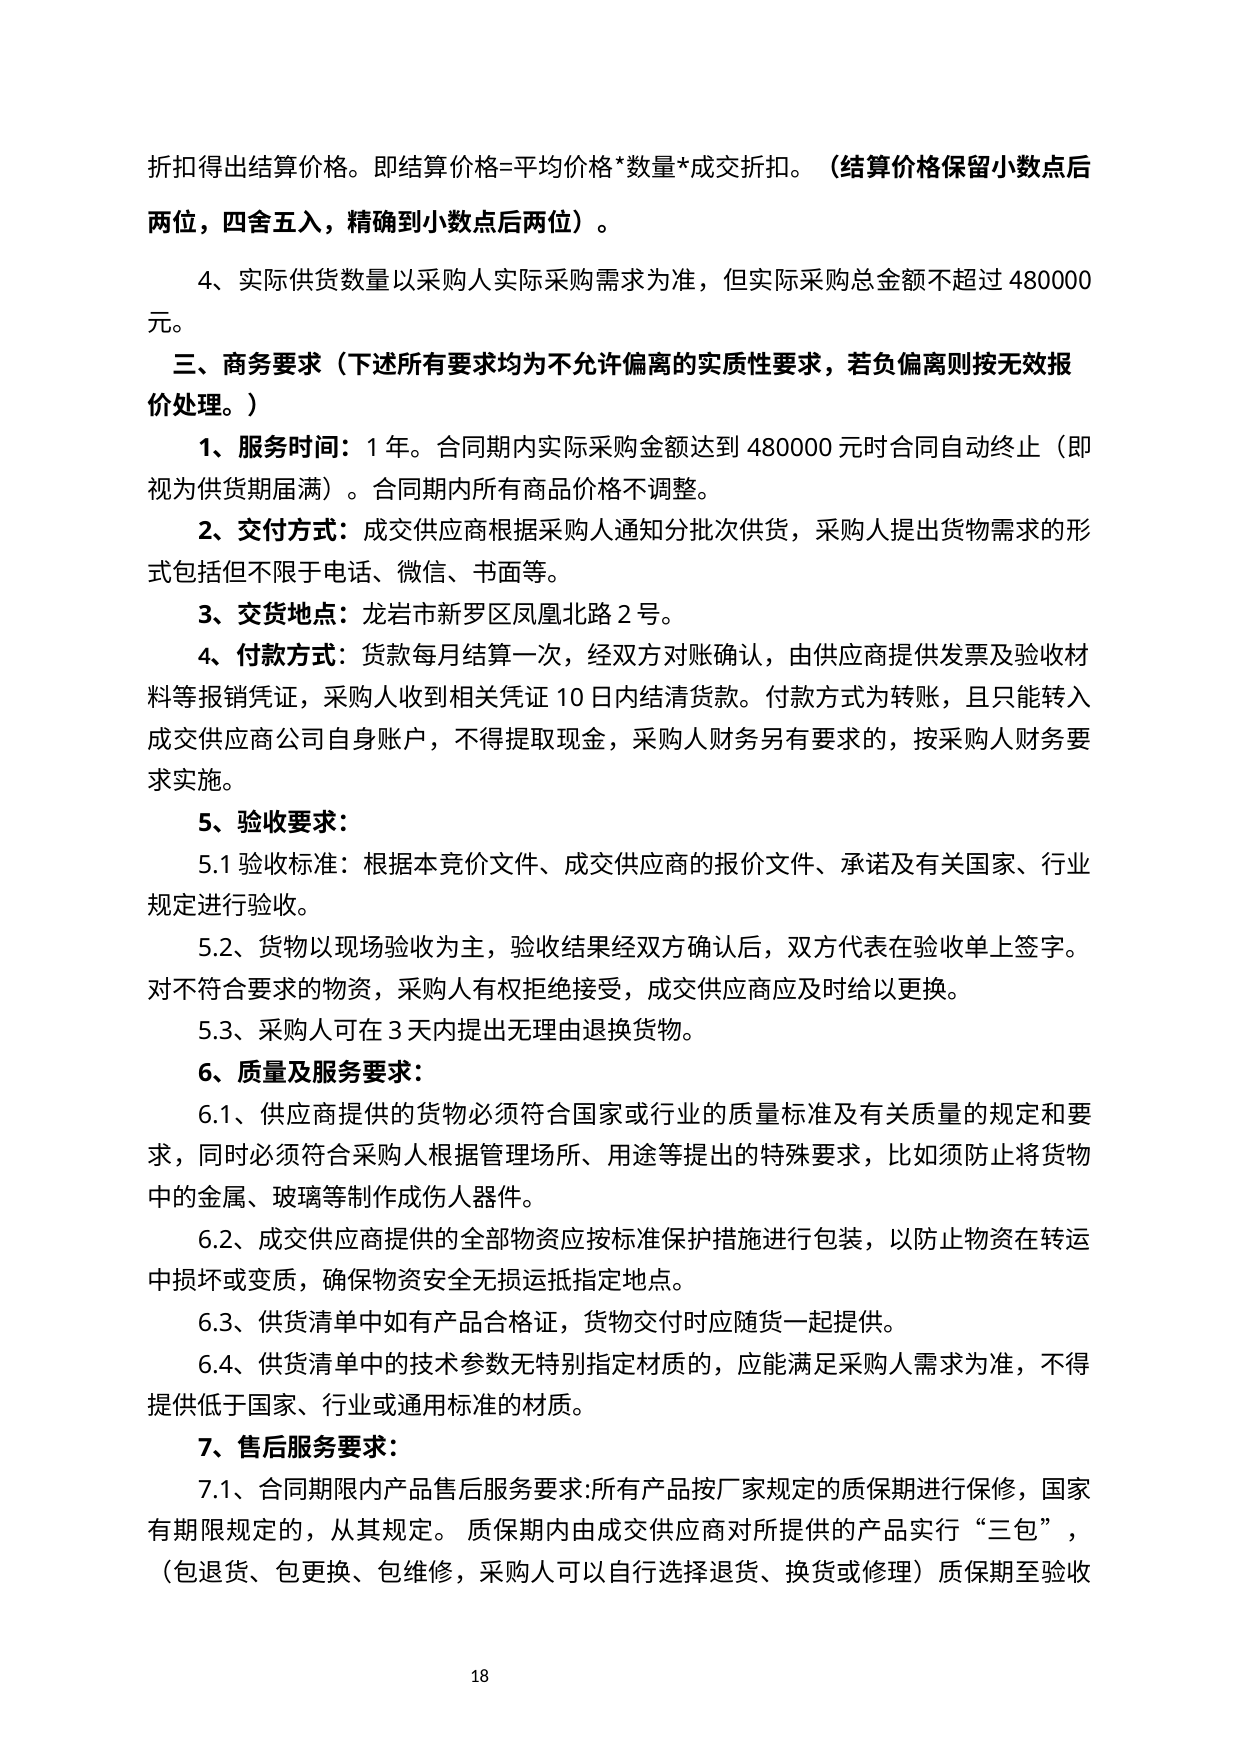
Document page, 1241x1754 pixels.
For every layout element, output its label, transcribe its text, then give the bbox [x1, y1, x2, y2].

text 三、商务要求（下述所有要求均为不允许偏离的实质性要求，若负偏离则按无效报价处理。） [148, 340, 1093, 423]
list 1、服务时间：1年。合同期内实际采购金额达到480000元时合同自动终止（即视为供货期届满）。合同期内所有商品价格不调整。 [148, 423, 1093, 506]
text 4、实际供货数量以采购人实际采购需求为准，但实际采购总金额不超过480000元。 [148, 256, 1093, 340]
text 6、质量及服务要求： [148, 1048, 1093, 1090]
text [148, 148, 1093, 238]
text 5.3、采购人可在3天内提出无理由退换货物。 [148, 1006, 1093, 1048]
text 6.2、成交供应商提供的全部物资应按标准保护措施进行包装，以防止物资在转运中损坏或变质，确保物资安全无损运抵指定地点。 [148, 1215, 1093, 1298]
text 5.1验收标准：根据本竞价文件、成交供应商的报价文件、承诺及有关国家、行业规定进行验收。 [148, 840, 1093, 923]
text 6.3、供货清单中如有产品合格证，货物交付时应随货一起提供。 [148, 1298, 1093, 1340]
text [148, 1465, 1093, 1590]
text 7、售后服务要求： [148, 1423, 1093, 1465]
text 5、验收要求： [148, 798, 1093, 840]
text 3、交货地点：龙岩市新罗区凤凰北路2号。 [148, 590, 1093, 631]
text 6.4、供货清单中的技术参数无特别指定材质的，应能满足采购人需求为准，不得提供低于国家、行业或通用标准的材质。 [148, 1340, 1093, 1423]
text 6.1、供应商提供的货物必须符合国家或行业的质量标准及有关质量的规定和要求，同时必须符合采购人根据管理场所、用途等提出的特殊要求，比如须防止将货物中的金属、玻璃等制作成伤人器件。 [148, 1090, 1093, 1215]
text 4、付款方式：货款每月结算一次，经双方对账确认，由供应商提供发票及验收材料等报销凭证，采购人收到相关凭证10日内结清货款。付款方式为转账，且只能转入成交供应商公司自身账户，不得提取现金，采购人财务另有要求的，按采购人财务要求实施。 [148, 631, 1093, 798]
list 2、交付方式：成交供应商根据采购人通知分批次供货，采购人提出货物需求的形式包括但不限于电话、微信、书面等。 [148, 506, 1093, 590]
text 5.2、货物以现场验收为主，验收结果经双方确认后，双方代表在验收单上签字。对不符合要求的物资，采购人有权拒绝接受，成交供应商应及时给以更换。 [148, 923, 1093, 1006]
